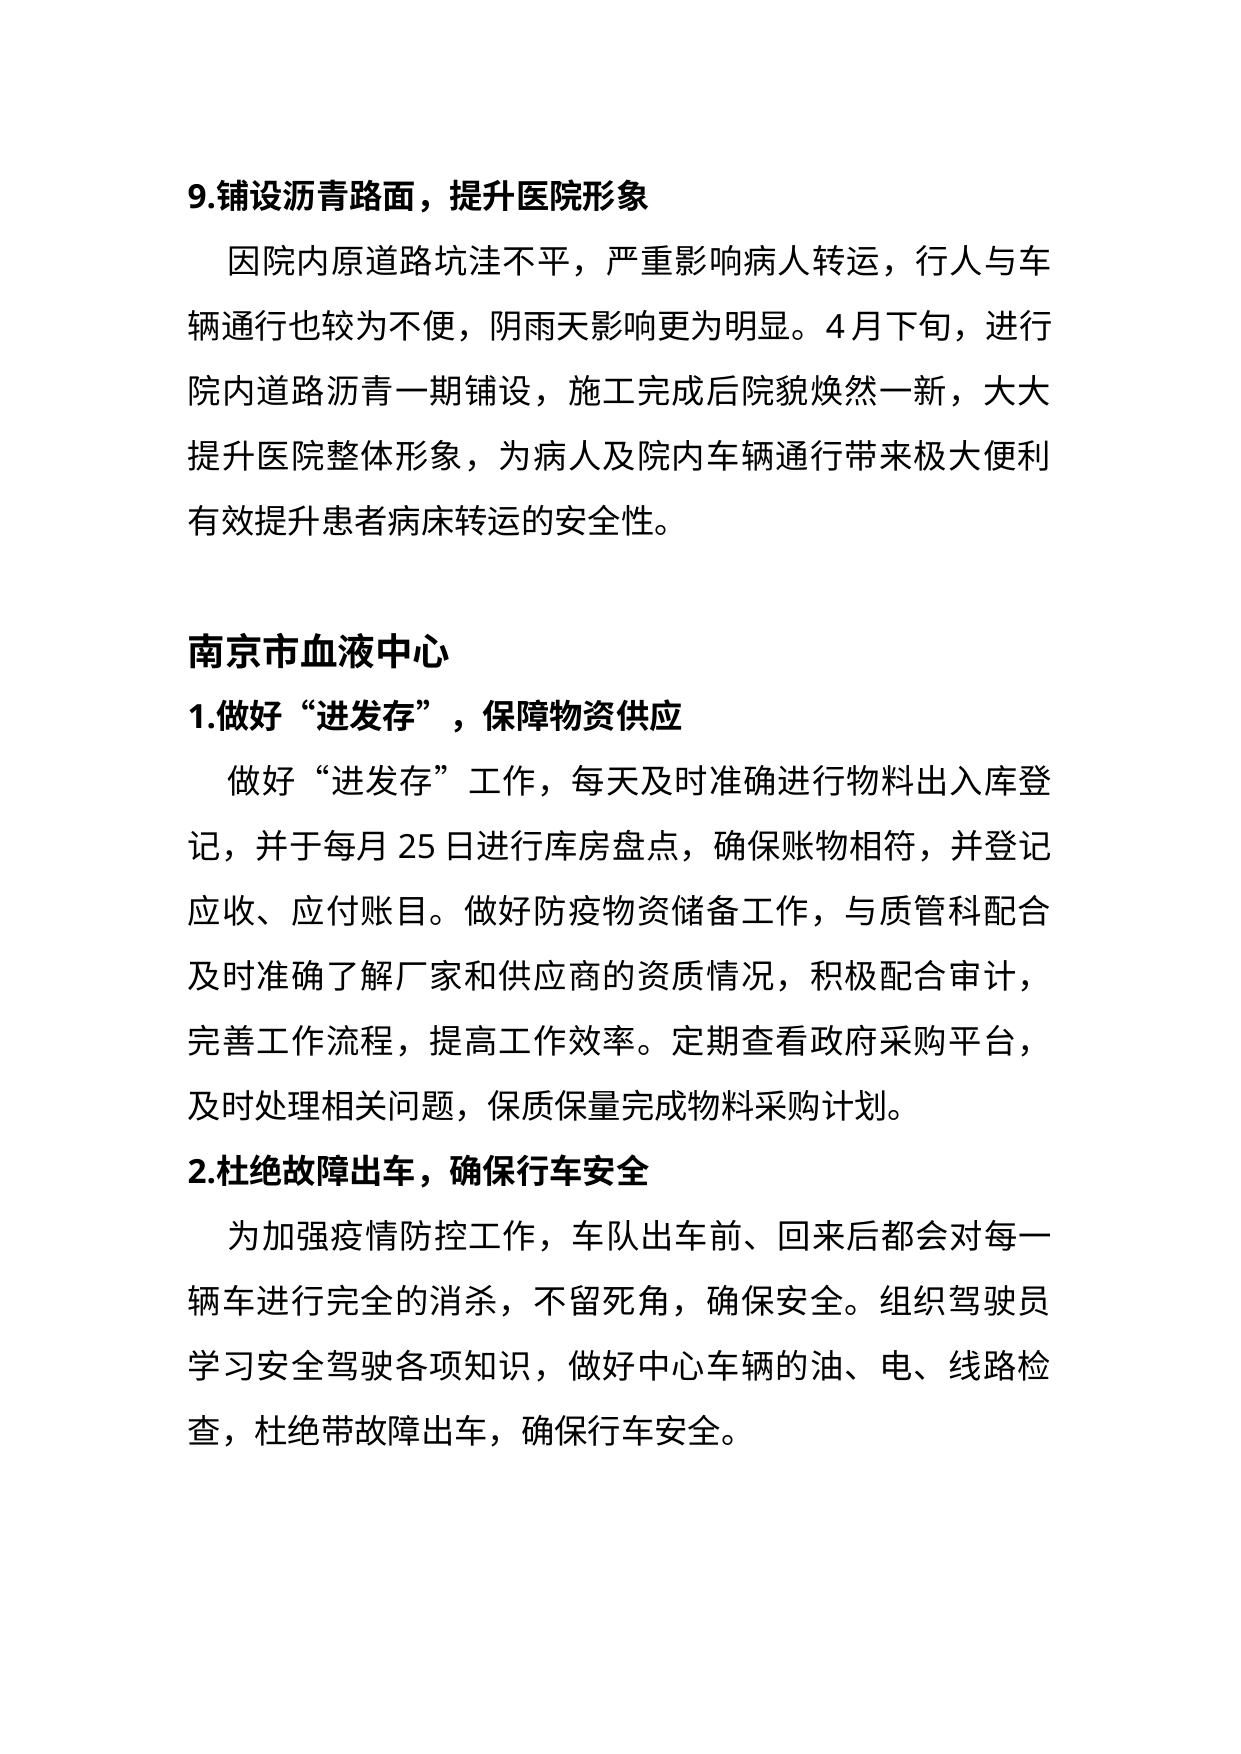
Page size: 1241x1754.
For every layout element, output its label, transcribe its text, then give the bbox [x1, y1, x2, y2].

text 做好“进发存”工作，每天及时准确进行物料出入库登记，并于每月25日进行库房盘点，确保账物相符，并登记应收、应付账目。做好防疫物资储备工作，与质管科配合及时准确了解厂家和供应商的资质情况，积极配合审计，完善工作流程，提高工作效率。定期查看政府采购平台，及时处理相关问题，保质保量完成物料采购计划。 [187, 747, 1053, 1137]
text 1.做好“进发存”，保障物资供应 [187, 682, 1053, 747]
text 因院内原道路坑洼不平，严重影响病人转运，行人与车辆通行也较为不便，阴雨天影响更为明显。4月下旬，进行院内道路沥青一期铺设，施工完成后院貌焕然一新，大大提升医院整体形象，为病人及院内车辆通行带来极大便利，有效提升患者病床转运的安全性。 [187, 227, 1053, 552]
text 2.杜绝故障出车，确保行车安全 [187, 1137, 1053, 1202]
text 南京市血液中心 [187, 617, 1053, 682]
text 为加强疫情防控工作，车队出车前、回来后都会对每一辆车进行完全的消杀，不留死角，确保安全。组织驾驶员学习安全驾驶各项知识，做好中心车辆的油、电、线路检查，杜绝带故障出车，确保行车安全。 [187, 1202, 1053, 1462]
text 9.铺设沥青路面，提升医院形象 [187, 162, 1053, 227]
